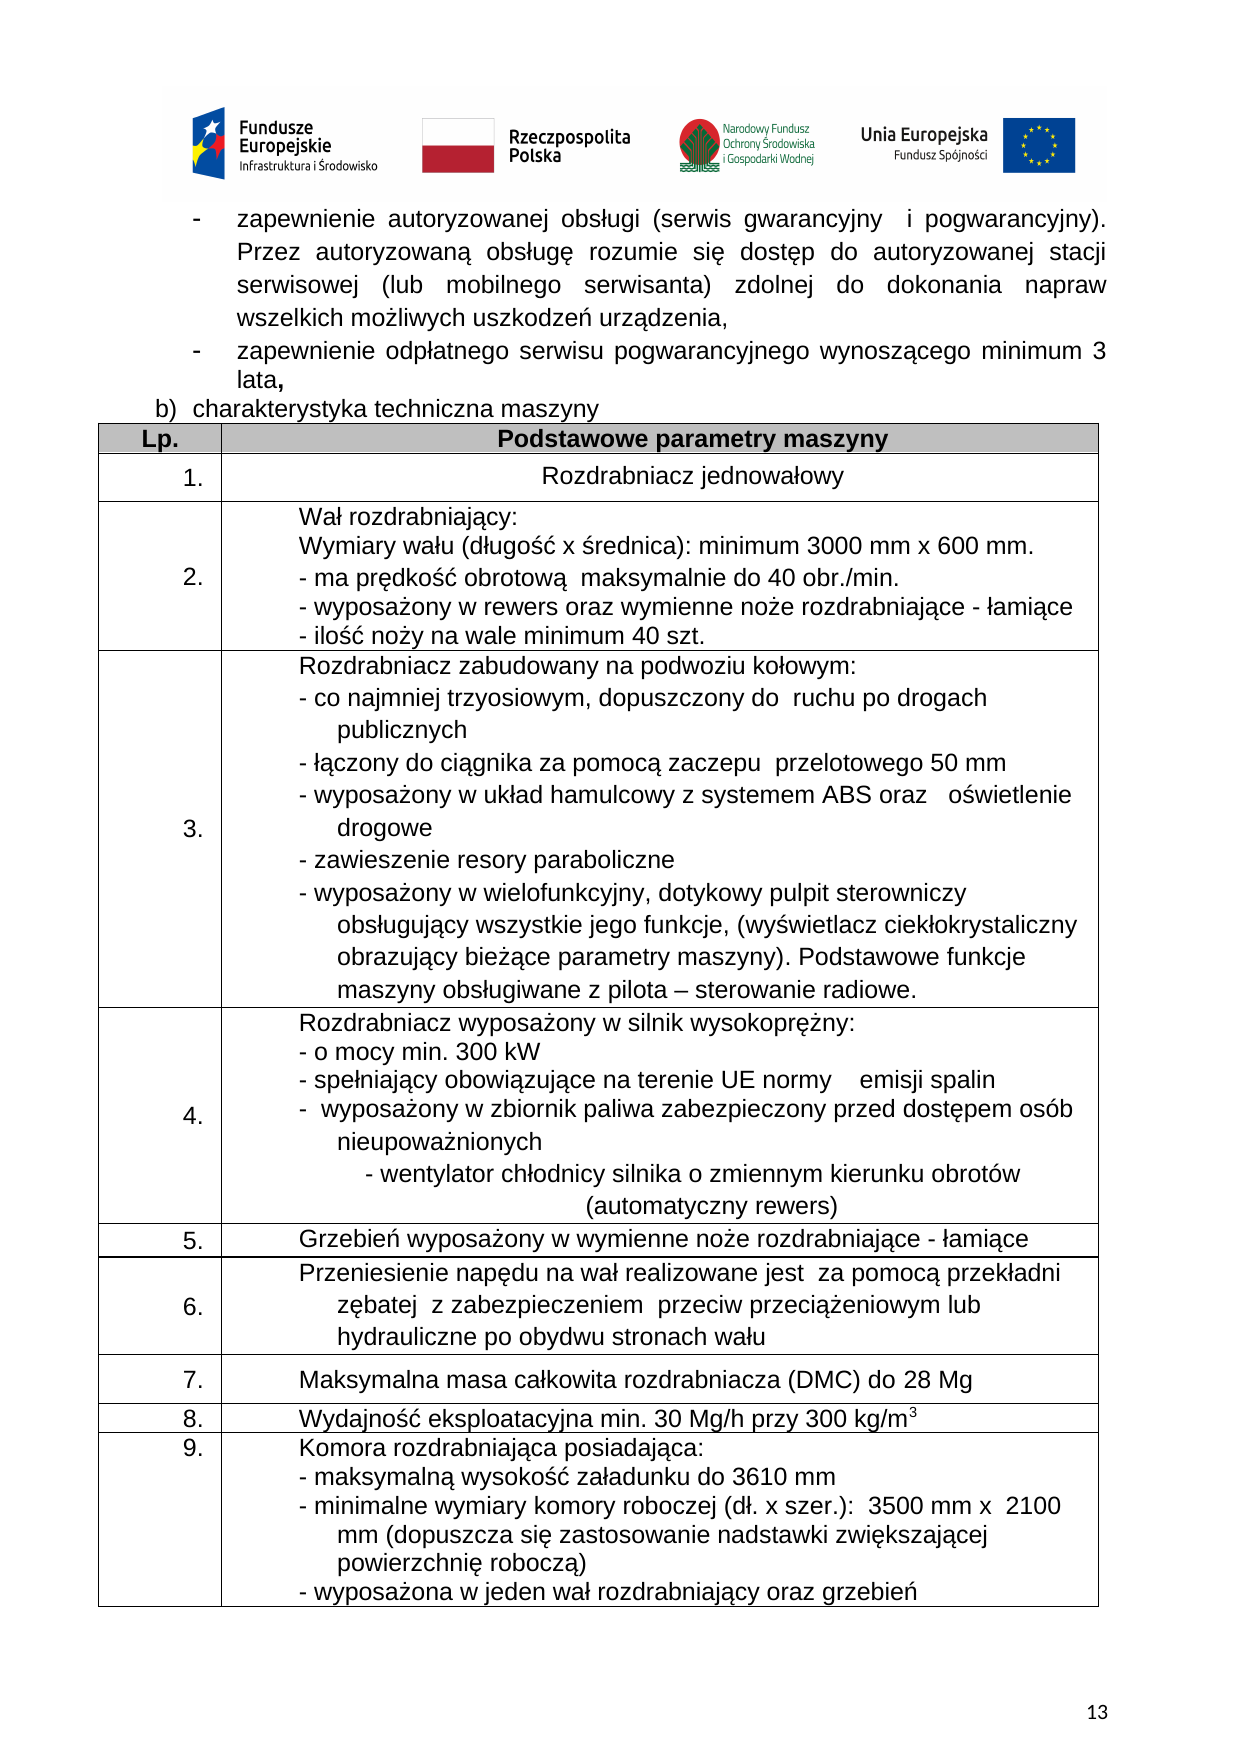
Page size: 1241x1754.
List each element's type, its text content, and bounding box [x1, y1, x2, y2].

table_cell 9. [99, 1433, 221, 1606]
table_cell 5. [99, 1224, 221, 1256]
table_cell 4. [99, 1008, 221, 1223]
table_cell 2. [99, 502, 221, 650]
list charakterystyka techniczna maszyny [155, 394, 1108, 423]
list zapewnienie autoryzowanej obsługi (serwis gwarancyjny i pogwarancyjny). Przez autoryzowaną obsługę rozumie się dostęp do autoryzowanej stacji serwisowej (lub mobilnego serwisanta) zdolnej do dokonania napraw wszelkich możliwych uszkodzeń urządzenia, [192, 204, 1108, 332]
table_header Lp. [99, 424, 221, 452]
picture [162, 86, 1107, 202]
table_cell 7. [99, 1355, 221, 1402]
table_cell Maksymalna masa całkowita rozdrabniacza (DMC) do 28 Mg [222, 1355, 1098, 1402]
table_cell Przeniesienie napędu na wał realizowane jest za pomocą przekładni zębatej z zabezpieczeniem przeciw przeciążeniowym lub hydrauliczne po obydwu stronach wału [222, 1258, 1098, 1354]
table_cell Rozdrabniacz wyposażony w silnik wysokoprężny: - o mocy min. 300 kW - spełniający obowiązujące na terenie UE normy emisji spalin - wyposażony w zbiornik paliwa zabezpieczony przed dostępem osób nieupoważnionych - wentylator chłodnicy silnika o zmiennym kierunku obrotów (automatyczny rewers) [222, 1008, 1098, 1223]
table_cell Rozdrabniacz zabudowany na podwoziu kołowym: - co najmniej trzyosiowym, dopuszczony do ruchu po drogach publicznych - łączony do ciągnika za pomocą zaczepu przelotowego 50 mm - wyposażony w układ hamulcowy z systemem ABS oraz oświetlenie drogowe - zawieszenie resory paraboliczne - wyposażony w wielofunkcyjny, dotykowy pulpit sterowniczy obsługujący wszystkie jego funkcje, (wyświetlacz ciekłokrystaliczny obrazujący bieżące parametry maszyny). Podstawowe funkcje maszyny obsługiwane z pilota – sterowanie radiowe. [222, 651, 1098, 1007]
table_header Podstawowe parametry maszyny [222, 424, 1098, 452]
table_cell Wydajność eksploatacyjna min. 30 Mg/h przy 300 kg/m3 [222, 1404, 1098, 1432]
table_cell Rozdrabniacz jednowałowy [222, 454, 1098, 501]
table_cell Grzebień wyposażony w wymienne noże rozdrabniające - łamiące [222, 1224, 1098, 1256]
table_cell 3. [99, 651, 221, 1007]
list zapewnienie odpłatnego serwisu pogwarancyjnego wynoszącego minimum 3 lata, [192, 336, 1108, 394]
table_cell 1. [99, 454, 221, 501]
table_cell 8. [99, 1404, 221, 1432]
table_cell Wał rozdrabniający: Wymiary wału (długość x średnica): minimum 3000 mm x 600 mm. - ma prędkość obrotową maksymalnie do 40 obr./min. - wyposażony w rewers oraz wymienne noże rozdrabniające - łamiące - ilość noży na wale minimum 40 szt. [222, 502, 1098, 650]
table_cell 6. [99, 1258, 221, 1354]
